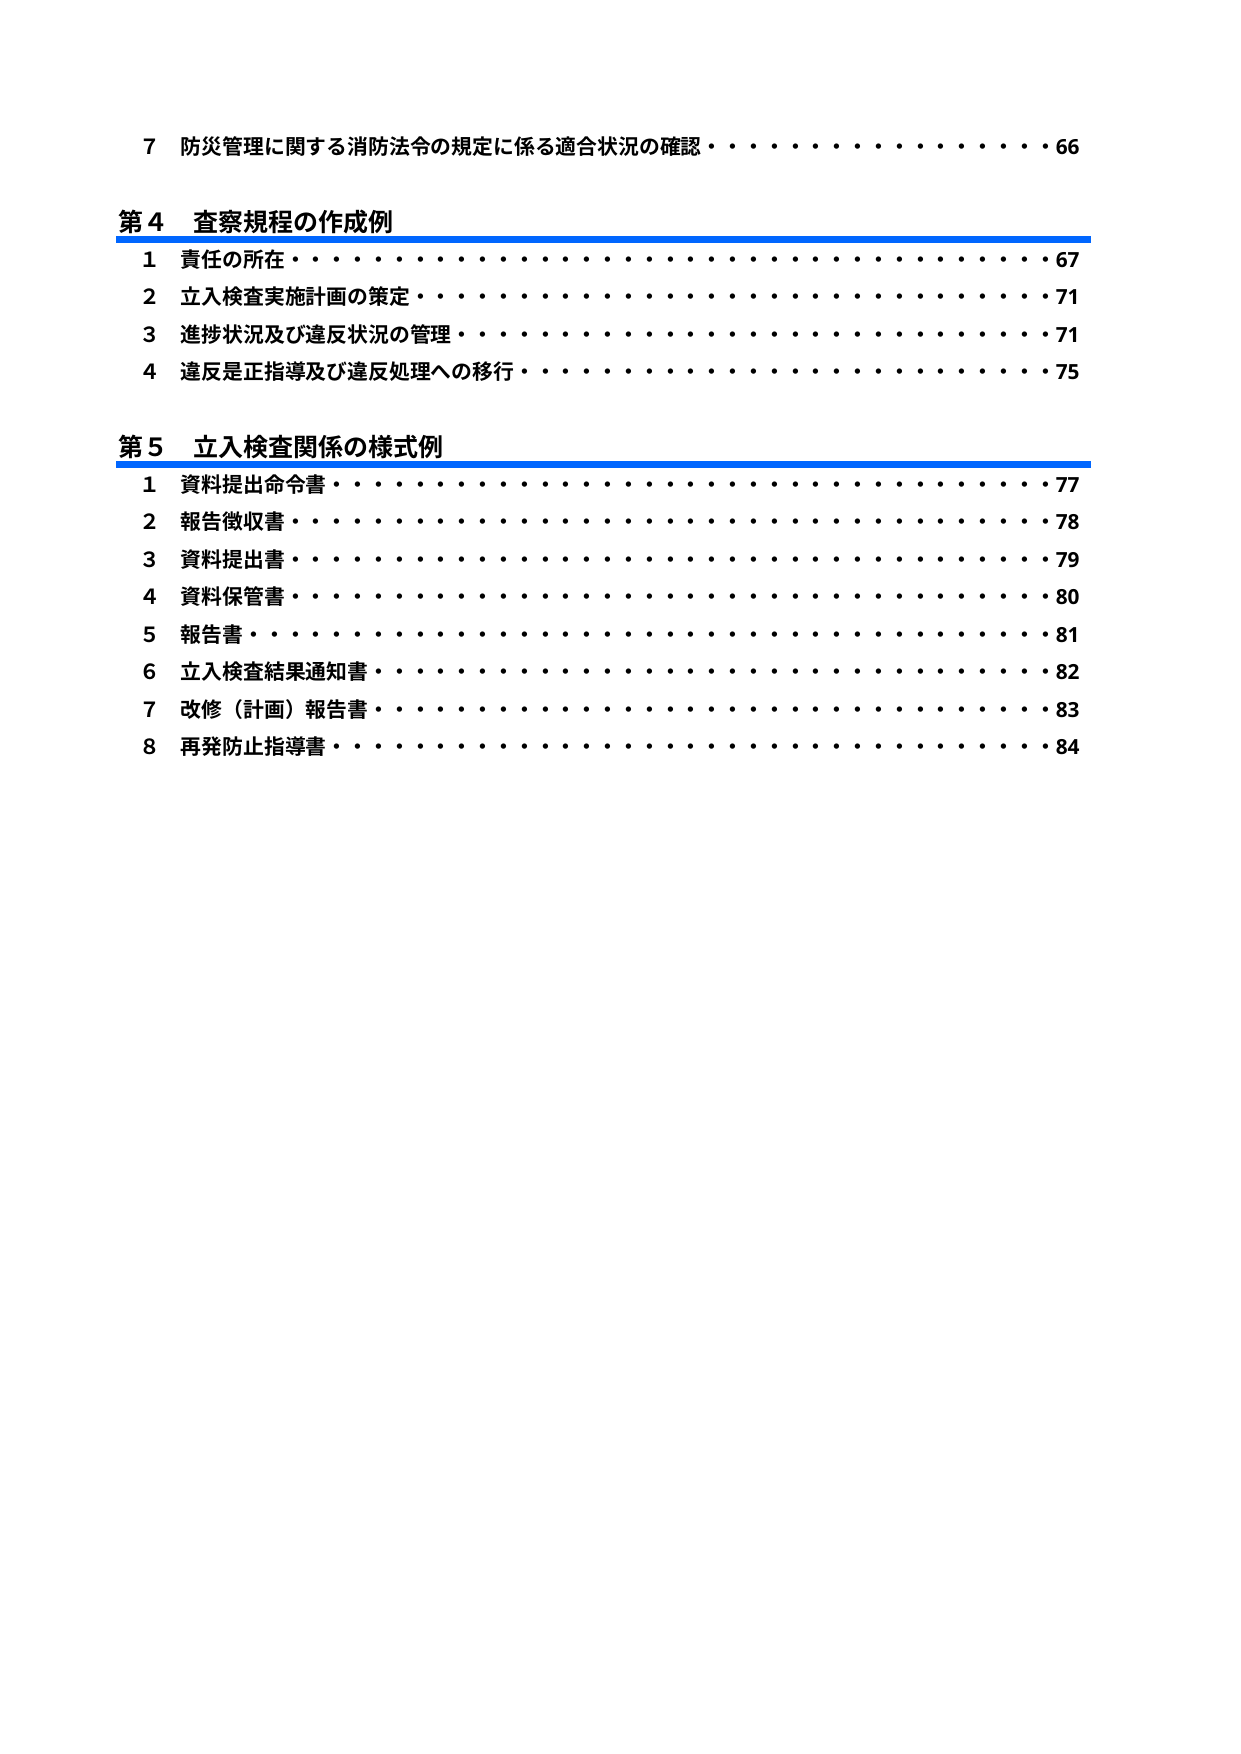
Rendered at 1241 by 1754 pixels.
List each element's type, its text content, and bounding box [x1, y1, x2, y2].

text ４ 資料保管書・・・・・・・・・・・・・・・・・・・・・・・・・・・・・・・・・・・・・80 [118, 577, 1092, 614]
text １ 責任の所在・・・・・・・・・・・・・・・・・・・・・・・・・・・・・・・・・・・・・67 [118, 239, 1092, 277]
text 第４ 査察規程の作成例 [118, 202, 1092, 239]
text ７ 改修（計画）報告書・・・・・・・・・・・・・・・・・・・・・・・・・・・・・・・・・83 [118, 689, 1092, 727]
text ４ 違反是正指導及び違反処理への移行・・・・・・・・・・・・・・・・・・・・・・・・・・75 [118, 352, 1092, 389]
text ５ 報告書・・・・・・・・・・・・・・・・・・・・・・・・・・・・・・・・・・・・・・・81 [118, 614, 1092, 652]
text ２ 立入検査実施計画の策定・・・・・・・・・・・・・・・・・・・・・・・・・・・・・・・71 [118, 277, 1092, 314]
text ６ 立入検査結果通知書・・・・・・・・・・・・・・・・・・・・・・・・・・・・・・・・・82 [118, 652, 1092, 689]
text １ 資料提出命令書・・・・・・・・・・・・・・・・・・・・・・・・・・・・・・・・・・・77 [118, 464, 1092, 502]
text ２ 報告徴収書・・・・・・・・・・・・・・・・・・・・・・・・・・・・・・・・・・・・・78 [118, 502, 1092, 539]
text 第５ 立入検査関係の様式例 [118, 427, 1092, 464]
text ３ 進捗状況及び違反状況の管理・・・・・・・・・・・・・・・・・・・・・・・・・・・・・71 [118, 314, 1092, 352]
text ３ 資料提出書・・・・・・・・・・・・・・・・・・・・・・・・・・・・・・・・・・・・・79 [118, 539, 1092, 577]
text ７ 防災管理に関する消防法令の規定に係る適合状況の確認・・・・・・・・・・・・・・・・・66 [118, 127, 1092, 164]
text ８ 再発防止指導書・・・・・・・・・・・・・・・・・・・・・・・・・・・・・・・・・・・84 [118, 727, 1092, 764]
